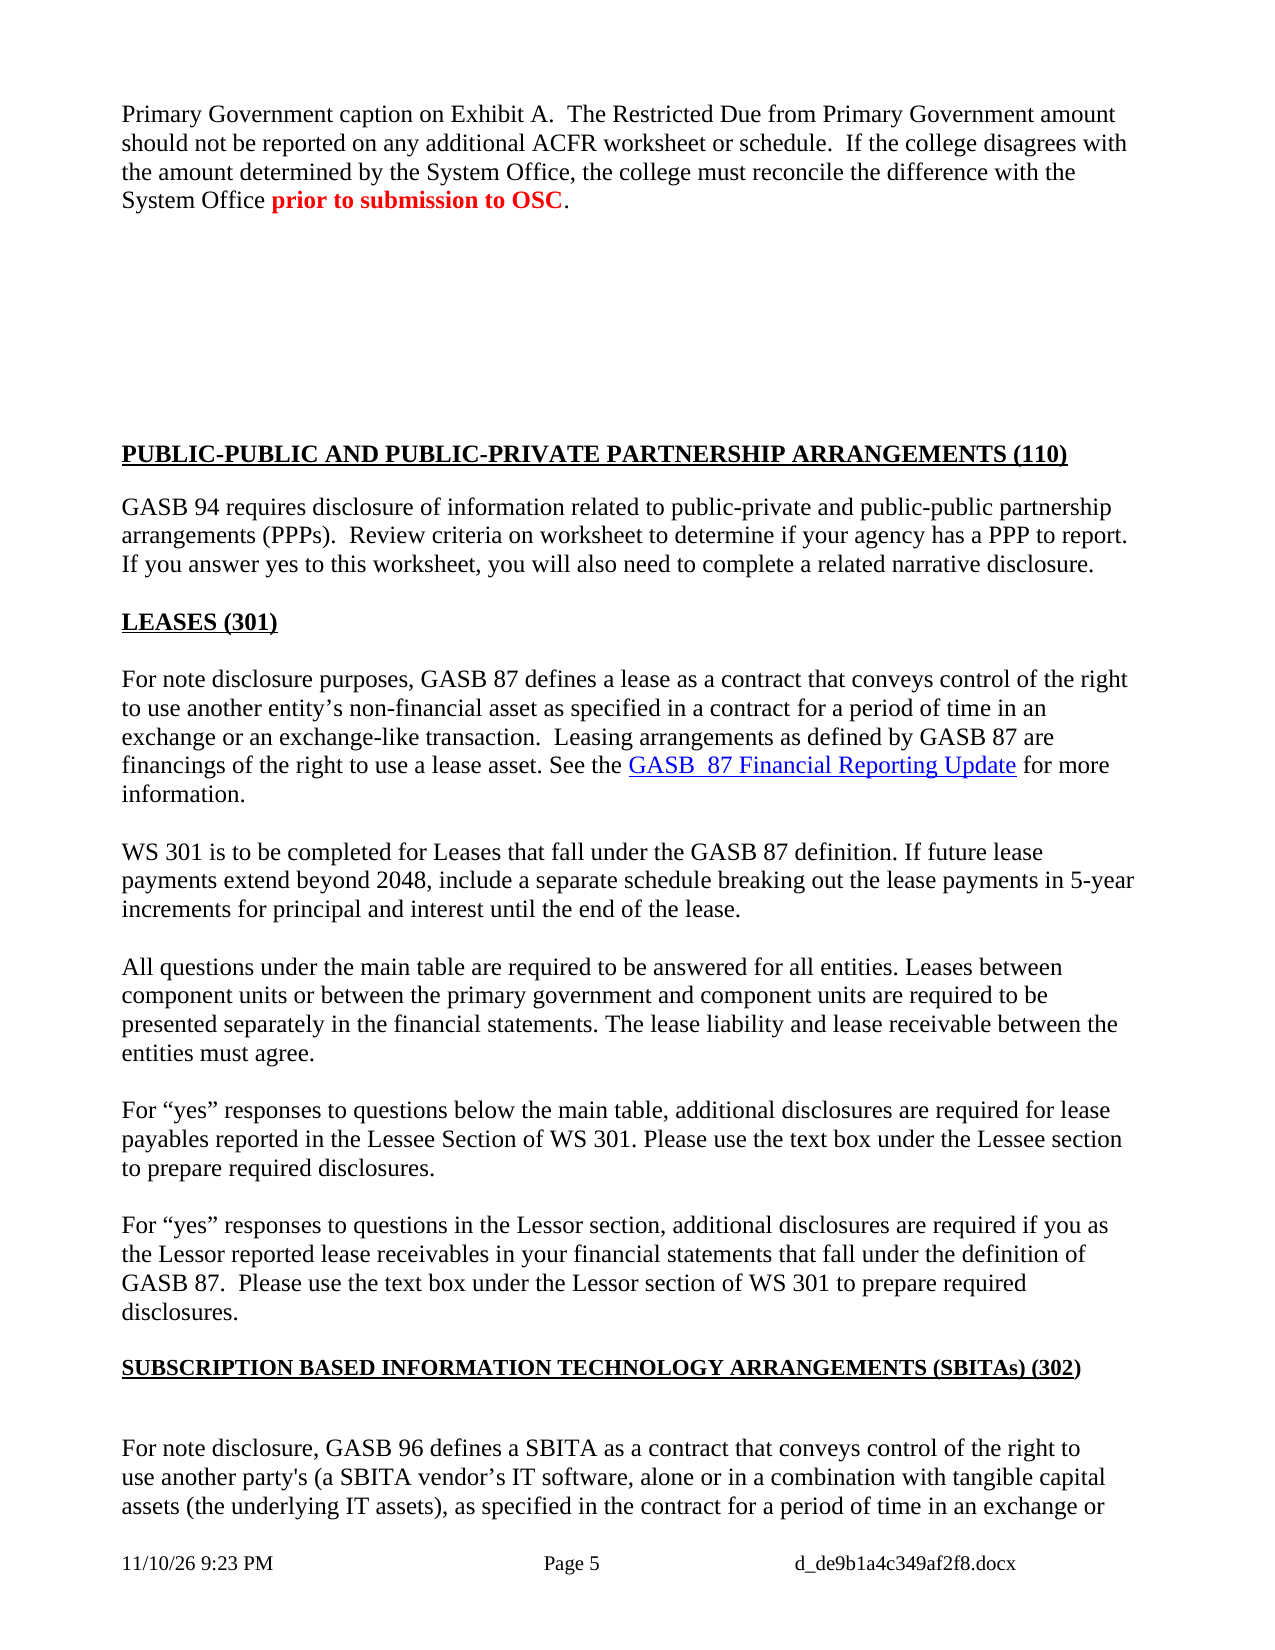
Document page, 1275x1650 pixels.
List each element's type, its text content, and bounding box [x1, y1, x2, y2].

text For note disclosure, GASB 96 defines a SBITA as a contract that conveys control of the right to [121, 1433, 1143, 1462]
text LEASES (301) [121, 607, 1143, 636]
text SUBSCRIPTION BASED INFORMATION TECHNOLOGY ARRANGEMENTS (SBITAs) (302) [121, 1354, 1143, 1381]
text For “yes” responses to questions below the main table, additional disclosures are required for lease payables reported in the Lessee Section of WS 301. Please use the text box under the Lessee section to prepare required disclosures. [121, 1096, 1143, 1182]
text For note disclosure purposes, GASB 87 defines a lease as a contract that conveys control of the right to use another entity’s non-financial asset as specified in a contract for a period of time in an exchange or an exchange-like transaction. Leasing arrangements as defined by GASB 87 are financings of the right to use a lease asset. See the GASB 87 Financial Reporting Update for more information. [121, 664, 1143, 808]
text All questions under the main table are required to be answered for all entities. Leases between component units or between the primary government and component units are required to be presented separately in the financial statements. The lease liability and lease receivable between the entities must agree. [121, 952, 1143, 1067]
text GASB 94 requires disclosure of information related to public-private and public-public partnership arrangements (PPPs). Review criteria on worksheet to determine if your agency has a PPP to report. If you answer yes to this worksheet, you will also need to complete a related narrative disclosure. [121, 492, 1143, 578]
text PUBLIC-PUBLIC AND PUBLIC-PRIVATE PARTNERSHIP ARRANGEMENTS (110) [121, 443, 1143, 468]
text assets (the underlying IT assets), as specified in the contract for a period of time in an exchange or [121, 1491, 1143, 1520]
text use another party's (a SBITA vendor’s IT software, alone or in a combination with tangible capital [121, 1462, 1143, 1491]
text For “yes” responses to questions in the Lessor section, additional disclosures are required if you as the Lessor reported lease receivables in your financial statements that fall under the definition of GASB 87. Please use the text box under the Lessor section of WS 301 to prepare required disclosures. [121, 1211, 1143, 1326]
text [121, 99, 1143, 214]
text WS 301 is to be completed for Leases that fall under the GASB 87 definition. If future lease payments extend beyond 2048, include a separate schedule breaking out the lease payments in 5-year increments for principal and interest until the end of the lease. [121, 837, 1143, 923]
